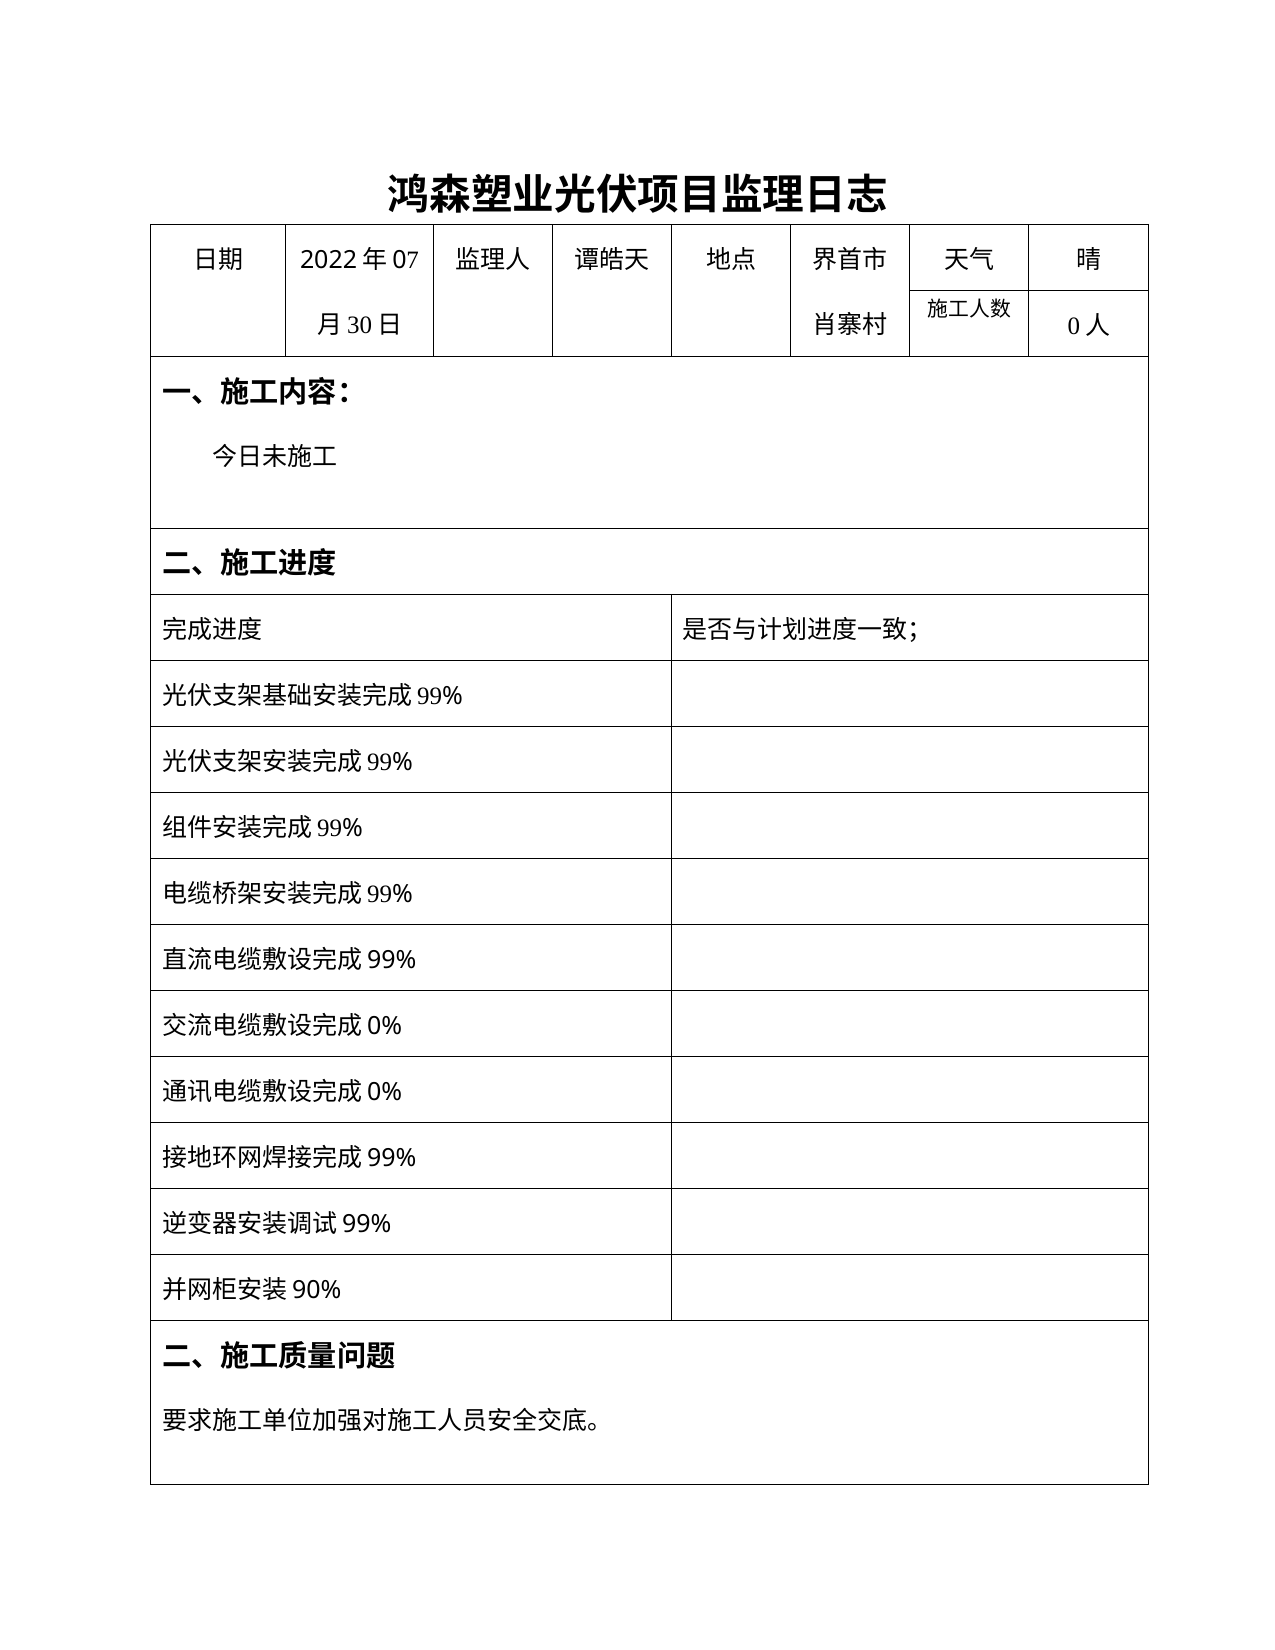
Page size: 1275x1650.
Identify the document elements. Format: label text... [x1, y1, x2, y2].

table_header 2022年07月30日 [286, 225, 433, 356]
table_cell [672, 793, 1148, 858]
table_cell 电缆桥架安装完成99% [151, 859, 671, 924]
table_cell 是否与计划进度一致； [672, 595, 1148, 660]
table_cell [672, 991, 1148, 1056]
table_header 界首市肖寨村 [791, 225, 909, 356]
table_cell [672, 1057, 1148, 1122]
table_cell 直流电缆敷设完成99% [151, 925, 671, 990]
table_header 晴 [1029, 225, 1148, 290]
table_cell [672, 1189, 1148, 1254]
table_cell 二、施工进度 [151, 529, 1148, 594]
table_cell 施工人数 [910, 291, 1028, 356]
table_header 监理人 [434, 225, 552, 356]
table_cell 交流电缆敷设完成0% [151, 991, 671, 1056]
table_cell 接地环网焊接完成99% [151, 1123, 671, 1188]
table_cell 施工内容： 今日未施工 [151, 357, 1148, 528]
table_cell 逆变器安装调试99% [151, 1189, 671, 1254]
table_cell 并网柜安装90% [151, 1255, 671, 1320]
text 鸿森塑业光伏项目监理日志 [150, 159, 1125, 224]
table_cell [672, 859, 1148, 924]
table_cell 通讯电缆敷设完成0% [151, 1057, 671, 1122]
table_header 日期 [151, 225, 285, 356]
table_cell [672, 1123, 1148, 1188]
table_cell 光伏支架安装完成99% [151, 727, 671, 792]
table_header 地点 [672, 225, 790, 356]
table_cell [672, 727, 1148, 792]
table_cell 完成进度 [151, 595, 671, 660]
table_cell [672, 1255, 1148, 1320]
table_cell 0人 [1029, 291, 1148, 356]
table_cell [672, 661, 1148, 726]
table_header 天气 [910, 225, 1028, 290]
table_cell 组件安装完成99% [151, 793, 671, 858]
table_cell 光伏支架基础安装完成99% [151, 661, 671, 726]
table_cell [672, 925, 1148, 990]
table_cell 施工质量问题 要求施工单位加强对施工人员安全交底。 [151, 1321, 1148, 1484]
table_header 谭皓天 [553, 225, 671, 356]
